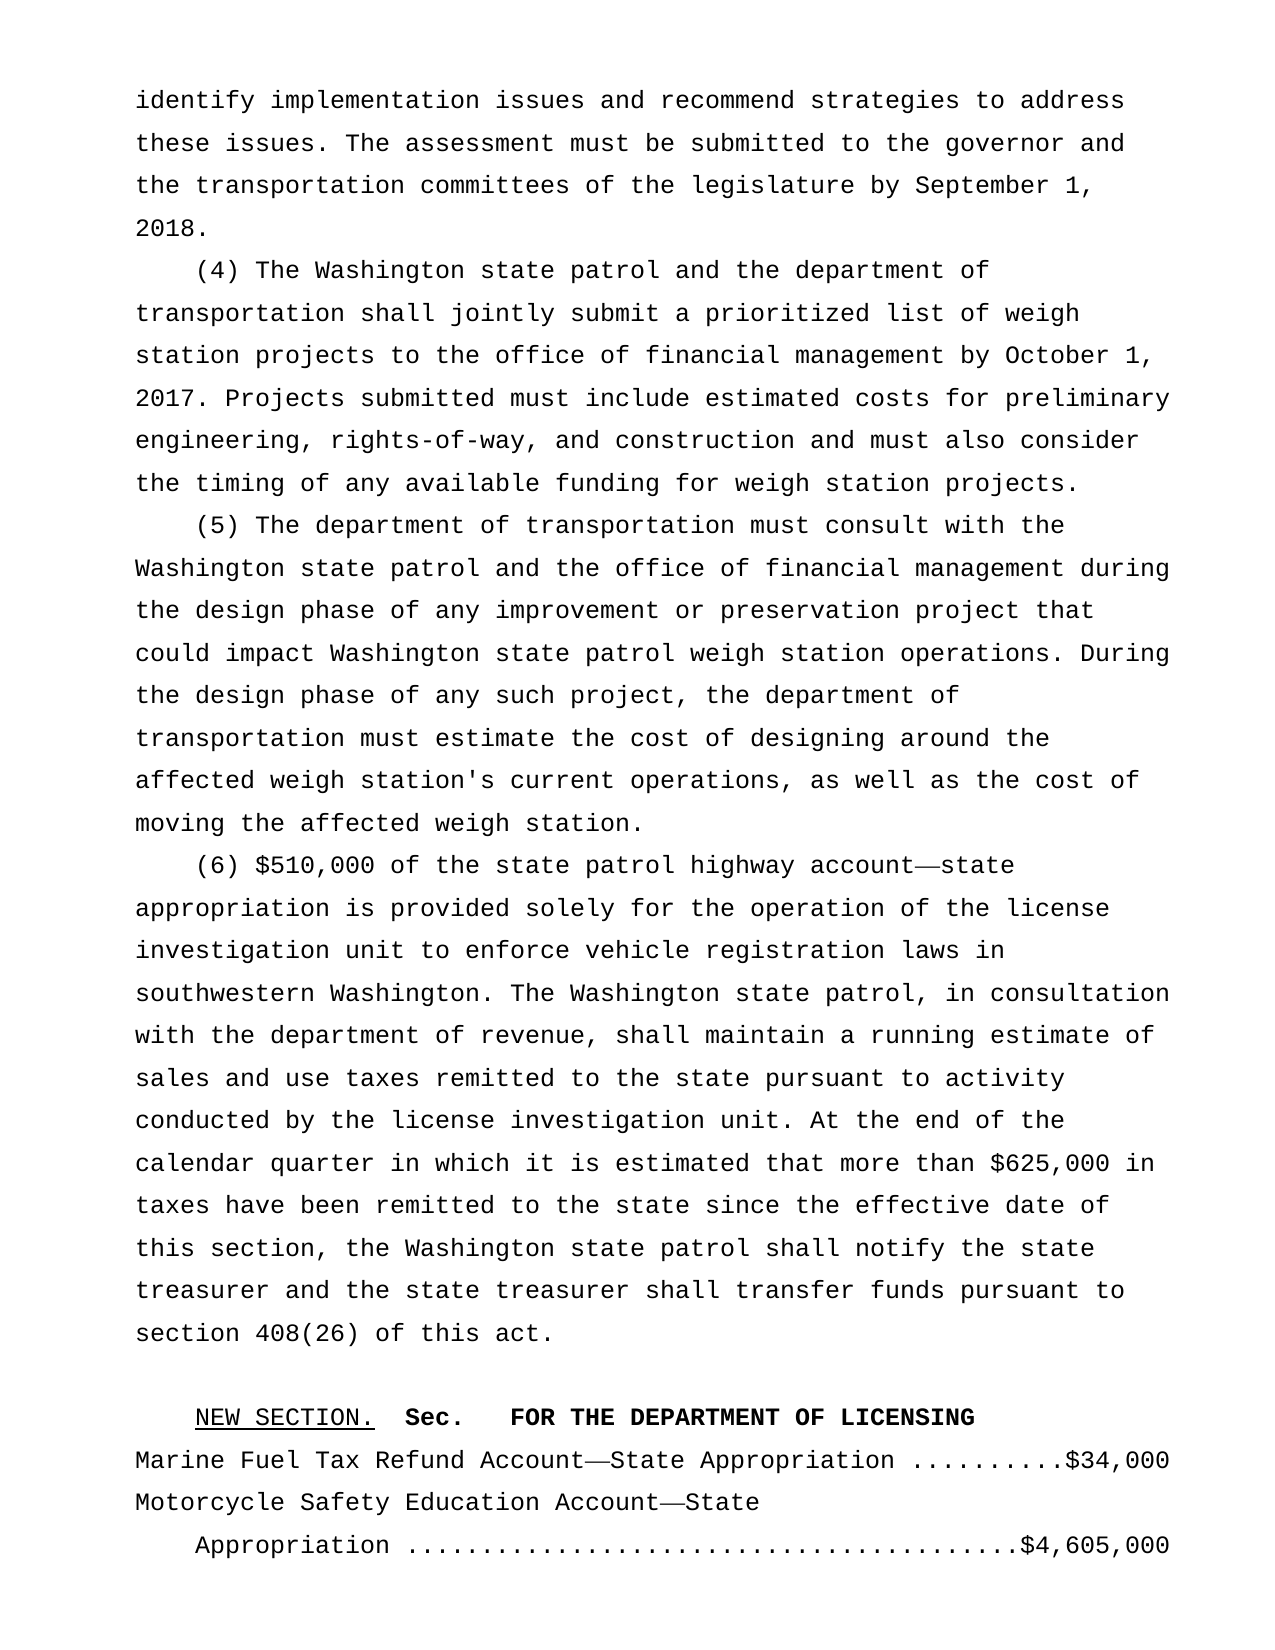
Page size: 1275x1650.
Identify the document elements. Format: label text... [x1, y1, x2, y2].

text (6) $510,000 of the state patrol highway account—state appropriation is provided solely for the operation of the license investigation unit to enforce vehicle registration laws in southwestern Washington. The Washington state patrol, in consultation with the department of revenue, shall maintain a running estimate of sales and use taxes remitted to the state pursuant to activity conducted by the license investigation unit. At the end of the calendar quarter in which it is estimated that more than $625,000 in taxes have been remitted to the state since the effective date of this section, the Washington state patrol shall notify the state treasurer and the state treasurer shall transfer funds pursuant to section 408(26) of this act. [135, 840, 1170, 1350]
text Motorcycle Safety Education Account—State [135, 1477, 1170, 1519]
text Marine Fuel Tax Refund Account—State Appropriation $34,000 [135, 1434, 1170, 1477]
text (4) The Washington state patrol and the department of transportation shall jointly submit a prioritized list of weigh station projects to the office of financial management by October 1, 2017. Projects submitted must include estimated costs for preliminary engineering, rights-of-way, and construction and must also consider the timing of any available funding for weigh station projects. [135, 245, 1170, 500]
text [135, 75, 1170, 245]
text (5) The department of transportation must consult with the Washington state patrol and the office of financial management during the design phase of any improvement or preservation project that could impact Washington state patrol weigh station operations. During the design phase of any such project, the department of transportation must estimate the cost of designing around the affected weigh station's current operations, as well as the cost of moving the affected weigh station. [135, 500, 1170, 840]
text Appropriation $4,605,000 [135, 1519, 1170, 1562]
text NEW SECTION. Sec. FOR THE DEPARTMENT OF LICENSING [135, 1392, 1170, 1434]
